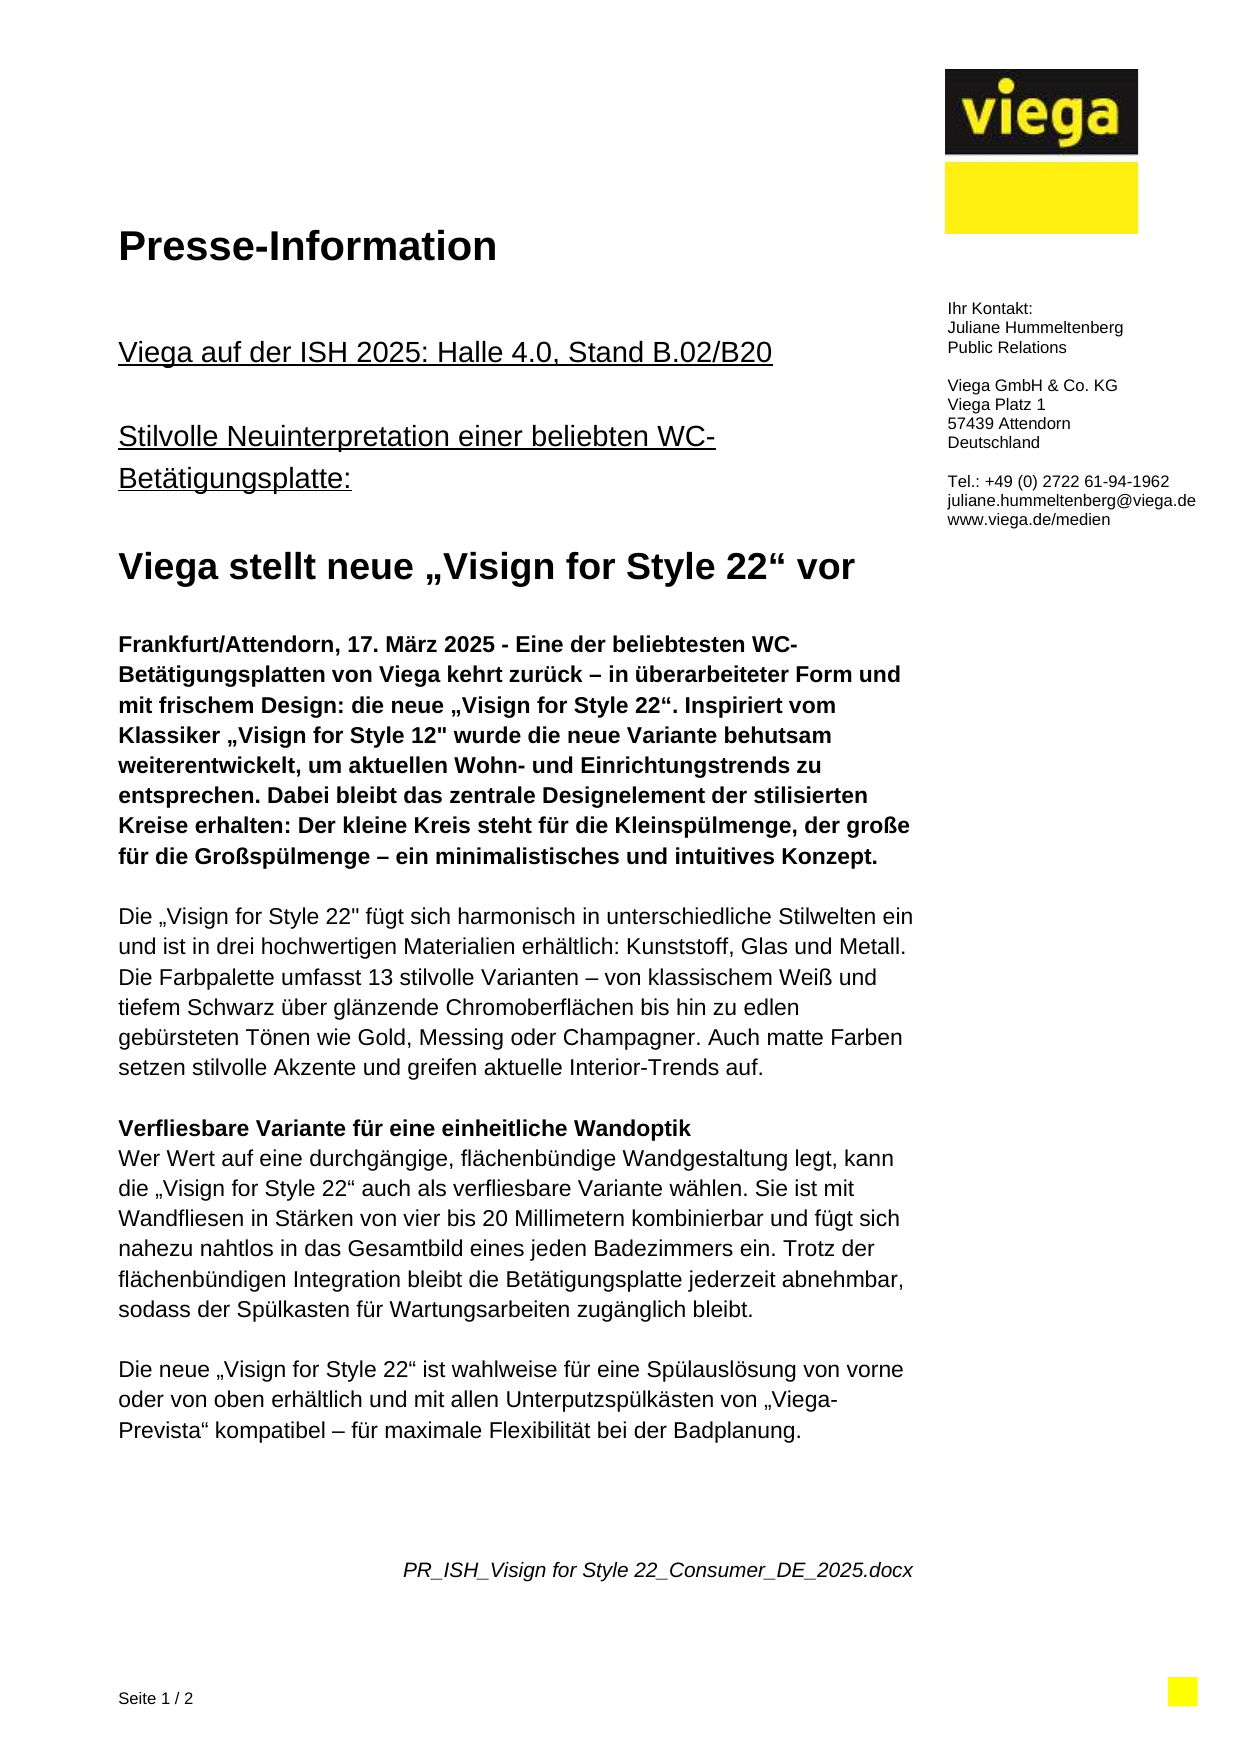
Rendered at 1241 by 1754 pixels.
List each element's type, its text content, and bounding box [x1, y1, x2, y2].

text Viega stellt neue „Visign for Style 22“ vor [118, 544, 915, 587]
text Die neue „Visign for Style 22“ ist wahlweise für eine Spülauslösung von vorne oder von oben erhältlich und mit allen Unterputzspülkästen von „Viega-Prevista“ kompatibel – für maximale Flexibilität bei der Badplanung. [118, 1356, 915, 1443]
text Frankfurt/Attendorn, 17. März 2025 - Eine der beliebtesten WC-Betätigungsplatten von Viega kehrt zurück – in überarbeiteter Form und mit frischem Design: die neue „Visign for Style 22“. Inspiriert vom Klassiker „Visign for Style 12" wurde die neue Variante behutsam weiterentwickelt, um aktuellen Wohn- und Einrichtungstrends zu entsprechen. Dabei bleibt das zentrale Designelement der stilisierten Kreise erhalten: Der kleine Kreis steht für die Kleinspülmenge, der große für die Großspülmenge – ein minimalistisches und intuitives Konzept. [118, 631, 915, 869]
text PR_ISH_Visign for Style 22_Consumer_DE_2025.docx [118, 1558, 915, 1582]
text Verfliesbare Variante für eine einheitliche Wandoptik [118, 1114, 915, 1141]
text Stilvolle Neuinterpretation einer beliebten WC-Betätigungsplatte: [118, 419, 915, 494]
text Viega auf der ISH 2025: Halle 4.0, Stand B.02/B20 [118, 335, 915, 368]
picture [945, 69, 1139, 234]
text Die „Visign for Style 22" fügt sich harmonisch in unterschiedliche Stilwelten ein und ist in drei hochwertigen Materialien erhältlich: Kunststoff, Glas und Metall. Die Farbpalette umfasst 13 stilvolle Varianten – von klassischem Weiß und tiefem Schwarz über glänzende Chromoberflächen bis hin zu edlen gebürsteten Tönen wie Gold, Messing oder Champagner. Auch matte Farben setzen stilvolle Akzente und greifen aktuelle Interior-Trends auf. [118, 903, 915, 1080]
text Wer Wert auf eine durchgängige, flächenbündige Wandgestaltung legt, kann die „Visign for Style 22“ auch als verfliesbare Variante wählen. Sie ist mit Wandfliesen in Stärken von vier bis 20 Millimetern kombinierbar und fügt sich nahezu nahtlos in das Gesamtbild eines jeden Badezimmers ein. Trotz der flächenbündigen Integration bleibt die Betätigungsplatte jederzeit abnehmbar, sodass der Spülkasten für Wartungsarbeiten zugänglich bleibt. [118, 1145, 915, 1322]
